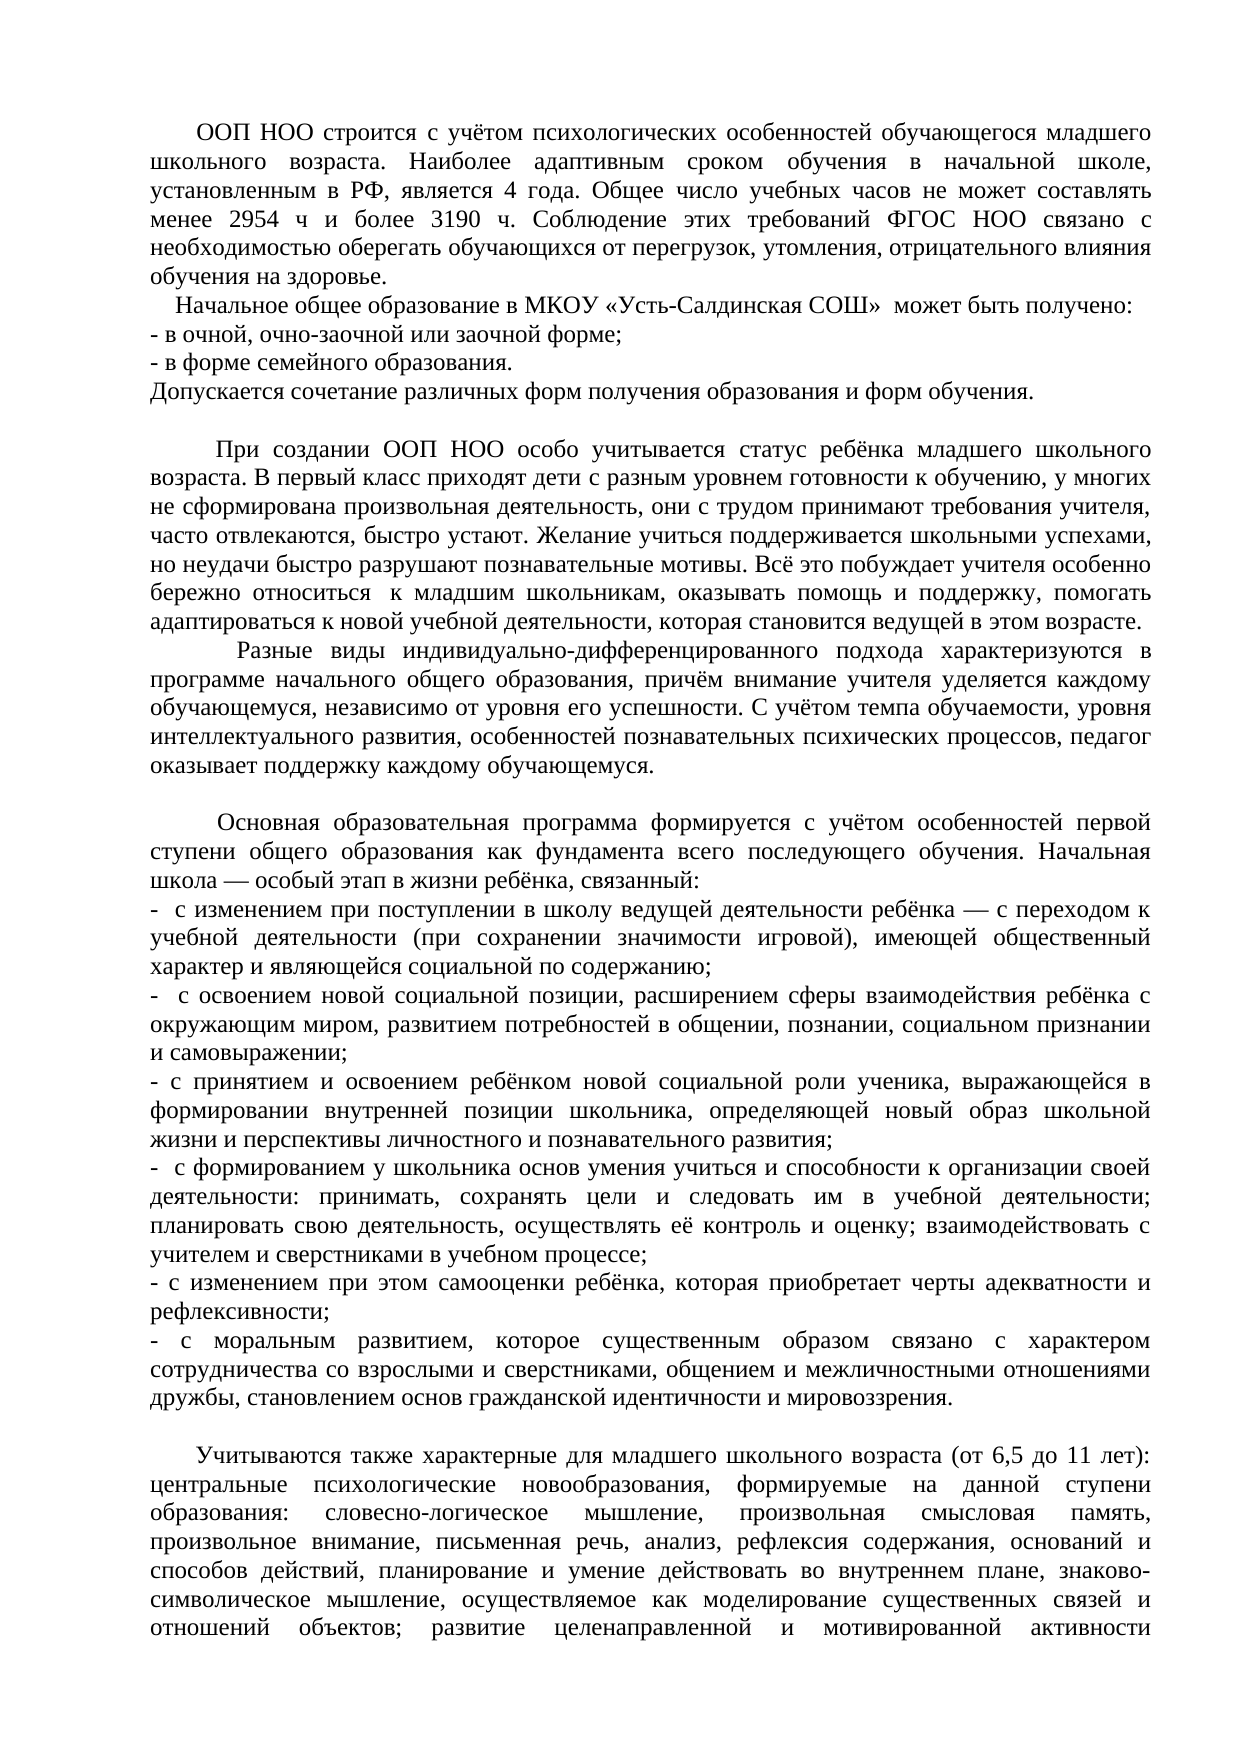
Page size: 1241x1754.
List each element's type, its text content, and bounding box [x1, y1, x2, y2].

text - в очной, очно-заочной или заочной форме; [150, 319, 1152, 347]
text ООП НОО строится с учётом психологических особенностей обучающегося младшего школьного возраста. Наиболее адаптивным сроком обучения в начальной школе, установленным в РФ, является 4 года. Общее число учебных часов не может составлять менее 2954 ч и более 3190 ч. Соблюдение этих требований ФГОС НОО связано с необходимостью оберегать обучающихся от перегрузок, утомления, отрицательного влияния обучения на здоровье. [150, 117, 1152, 290]
text Основная образовательная программа формируется с учётом особенностей первой ступени общего образования как фундамента всего последующего обучения. Начальная школа — особый этап в жизни ребёнка, связанный: [150, 807, 1152, 894]
text При создании ООП НОО особо учитывается статус ребёнка младшего школьного возраста. В первый класс приходят дети с разным уровнем готовности к обучению, у многих не сформирована произвольная деятельность, они с трудом принимают требования учителя, часто отвлекаются, быстро устают. Желание учиться поддерживается школьными успехами, но неудачи быстро разрушают познавательные мотивы. Всё это побуждает учителя особенно бережно относиться к младшим школьникам, оказывать помощь и поддержку, помогать адаптироваться к новой учебной деятельности, которая становится ведущей в этом возрасте. [150, 434, 1152, 635]
text - в форме семейного образования. [150, 347, 1152, 376]
text - с принятием и освоением ребёнком новой социальной роли ученика, выражающейся в формировании внутренней позиции школьника, определяющей новый образ школьной жизни и перспективы личностного и познавательного развития; [150, 1066, 1152, 1152]
text Начальное общее образование в МКОУ «Усть-Салдинская СОШ» может быть получено: [150, 290, 1152, 319]
text - с изменением при этом самооценки ребёнка, которая приобретает черты адекватности и рефлексивности; [150, 1267, 1152, 1325]
text - с моральным развитием, которое существенным образом связано с характером сотрудничества со взрослыми и сверстниками, общением и межличностными отношениями дружбы, становлением основ гражданской идентичности и мировоззрения. [150, 1325, 1152, 1411]
text - с изменением при поступлении в школу ведущей деятельности ребёнка — с переходом к учебной деятельности (при сохранении значимости игровой), имеющей общественный характер и являющейся социальной по содержанию; [150, 894, 1152, 980]
text - с освоением новой социальной позиции, расширением сферы взаимодействия ребёнка с окружающим миром, развитием потребностей в общении, познании, социальном признании и самовыражении; [150, 980, 1152, 1066]
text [150, 1440, 1152, 1641]
text - с формированием у школьника основ умения учиться и способности к организации своей деятельности: принимать, сохранять цели и следовать им в учебной деятельности; планировать свою деятельность, осуществлять её контроль и оценку; взаимодействовать с учителем и сверстниками в учебном процессе; [150, 1152, 1152, 1267]
text Разные виды индивидуально-дифференцированного подхода характеризуются в программе начального общего образования, причём внимание учителя уделяется каждому обучающемуся, независимо от уровня его успешности. С учётом темпа обучаемости, уровня интеллектуального развития, особенностей познавательных психических процессов, педагог оказывает поддержку каждому обучающемуся. [150, 635, 1152, 779]
text Допускается сочетание различных форм получения образования и форм обучения. [150, 376, 1152, 405]
